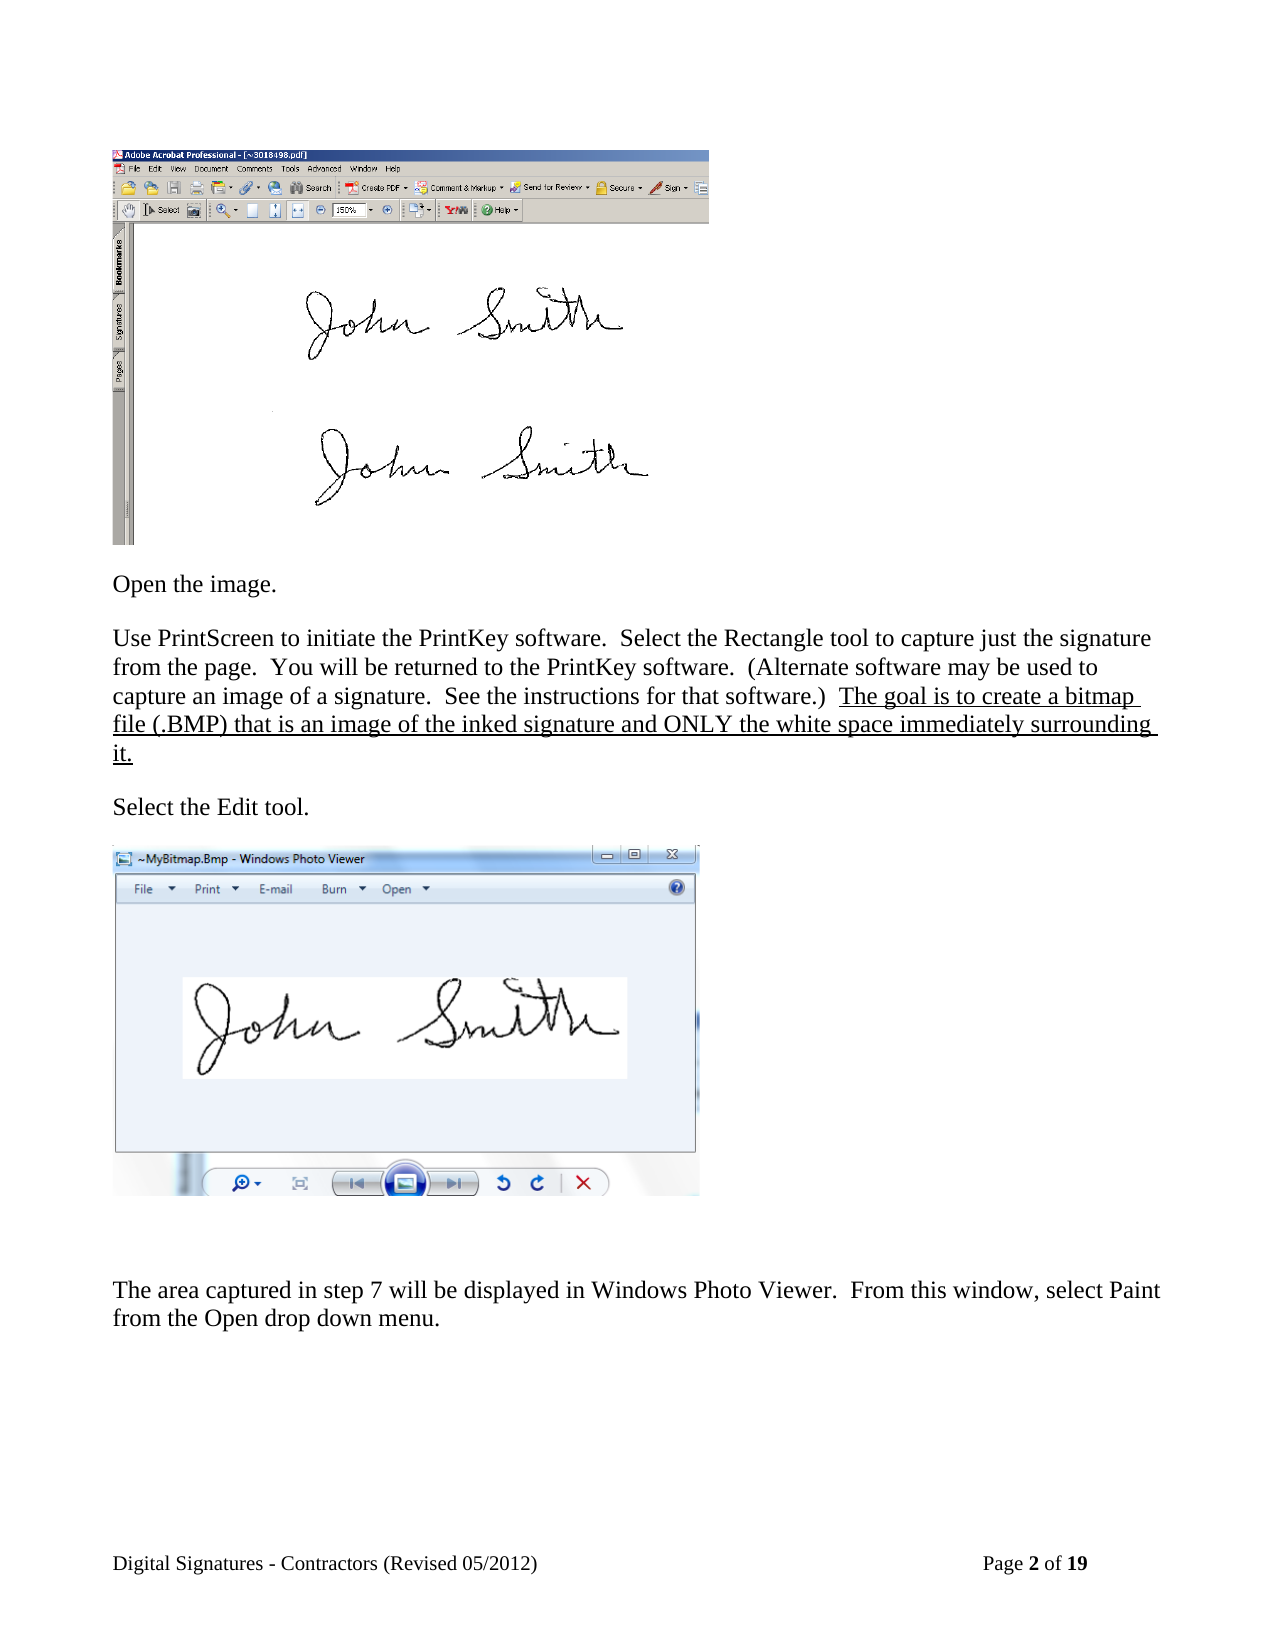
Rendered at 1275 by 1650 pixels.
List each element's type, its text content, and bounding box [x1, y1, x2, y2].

text The area captured in step 7 will be displayed in Windows Photo Viewer. From this window, select Paint from the Open drop down menu. [112, 1275, 1162, 1332]
text Select the Edit tool. [112, 792, 1162, 821]
text Use PrintScreen to initiate the PrintKey software. Select the Rectangle tool to capture just the signature from the page. You will be returned to the PrintKey software. (Alternate software may be used to capture an image of a signature. See the instructions for that software.) The goal is to create a bitmap file (.BMP) that is an image of the inked signature and ONLY the white space immediately surrounding it. [112, 623, 1162, 767]
picture [112, 845, 700, 1196]
picture [112, 150, 709, 545]
text Open the image. [112, 569, 1162, 598]
